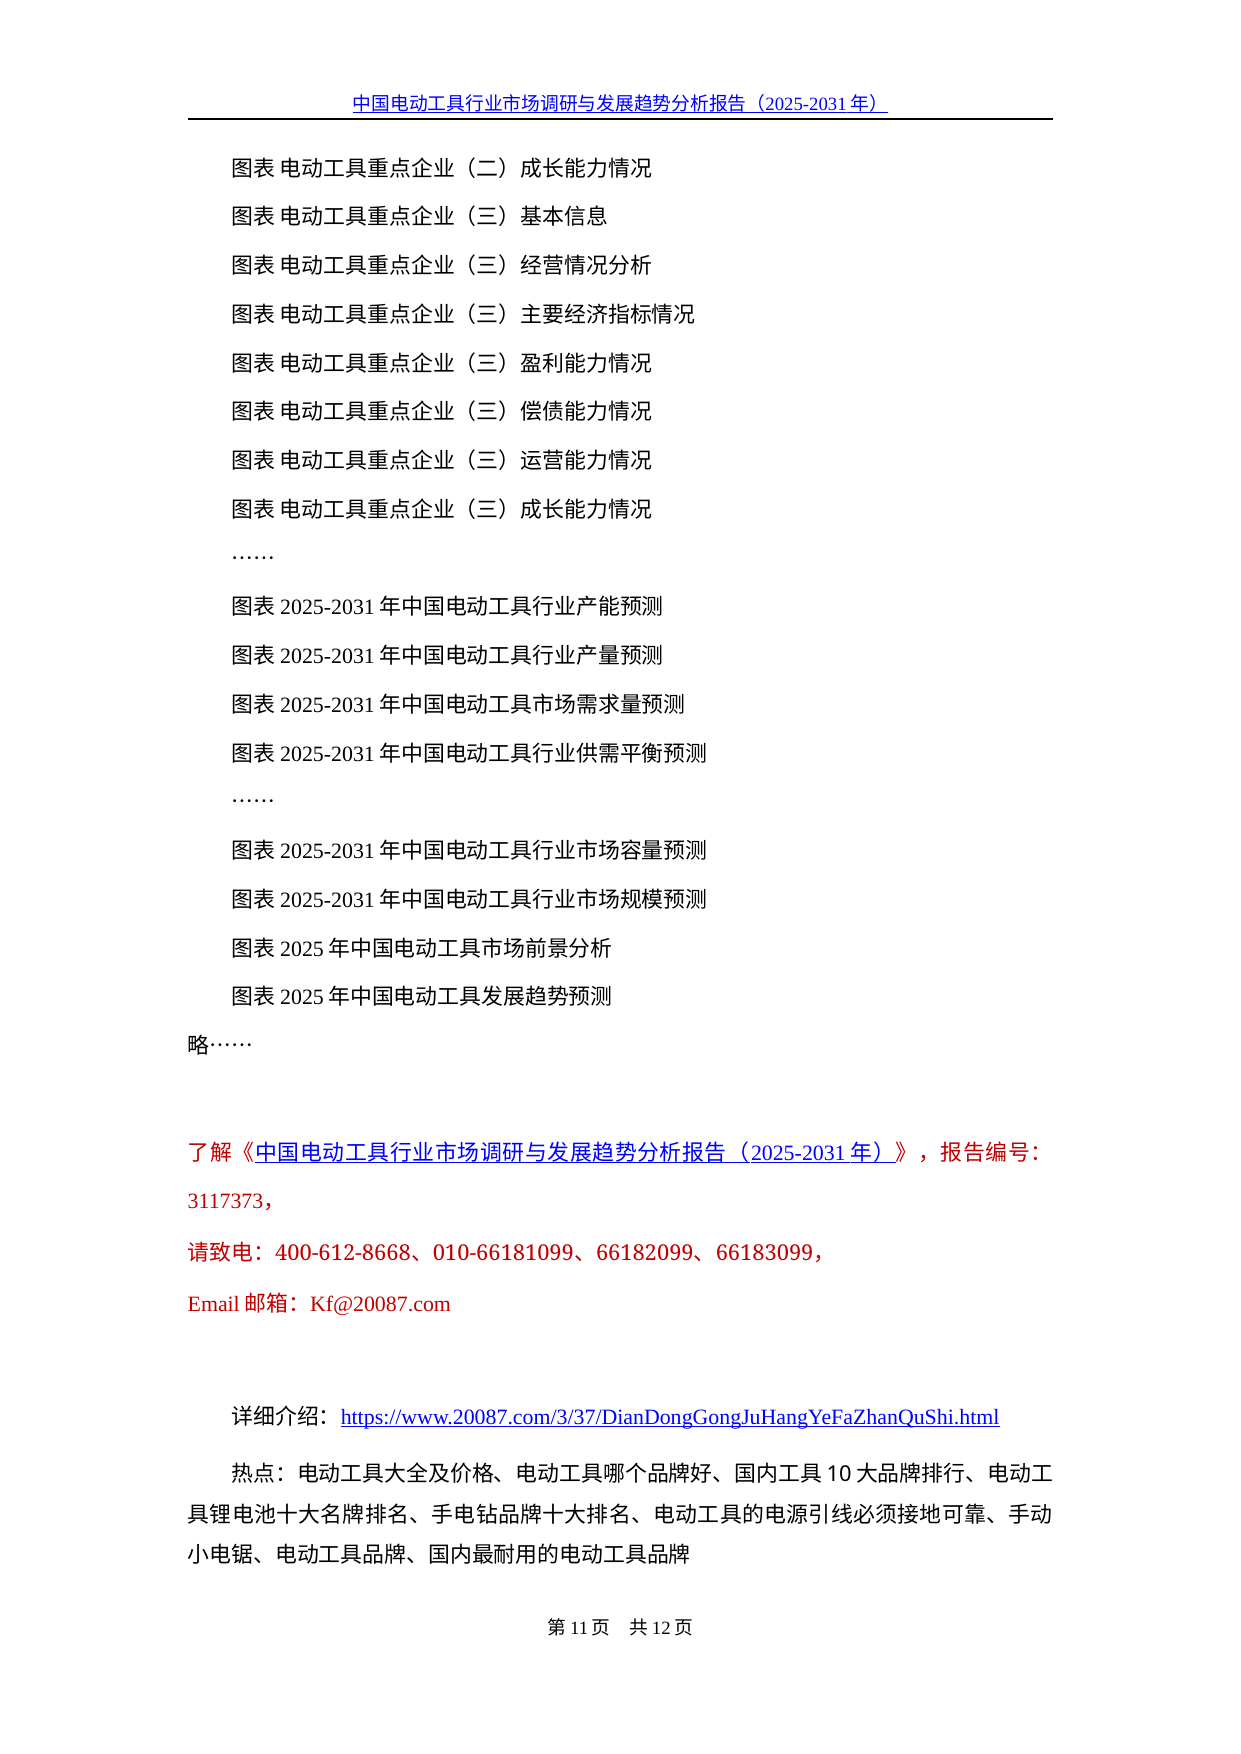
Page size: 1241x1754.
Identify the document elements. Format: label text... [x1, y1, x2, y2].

text 详细介绍：https://www.20087.com/3/37/DianDongGongJuHangYeFaZhanQuShi.html [187, 1399, 1053, 1431]
text 了解《中国电动工具行业市场调研与发展趋势分析报告（2025-2031年）》，报告编号：3117373， [187, 1134, 1053, 1215]
text 请致电：400-612-8668、010-66181099、66182099、66183099， [187, 1234, 1053, 1267]
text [187, 150, 1053, 1060]
text Email邮箱：Kf@20087.com [187, 1286, 1053, 1318]
text 热点：电动工具大全及价格、电动工具哪个品牌好、国内工具10大品牌排行、电动工具锂电池十大名牌排名、手电钻品牌十大排名、电动工具的电源引线必须接地可靠、手动小电锯、电动工具品牌、国内最耐用的电动工具品牌 [187, 1456, 1053, 1569]
